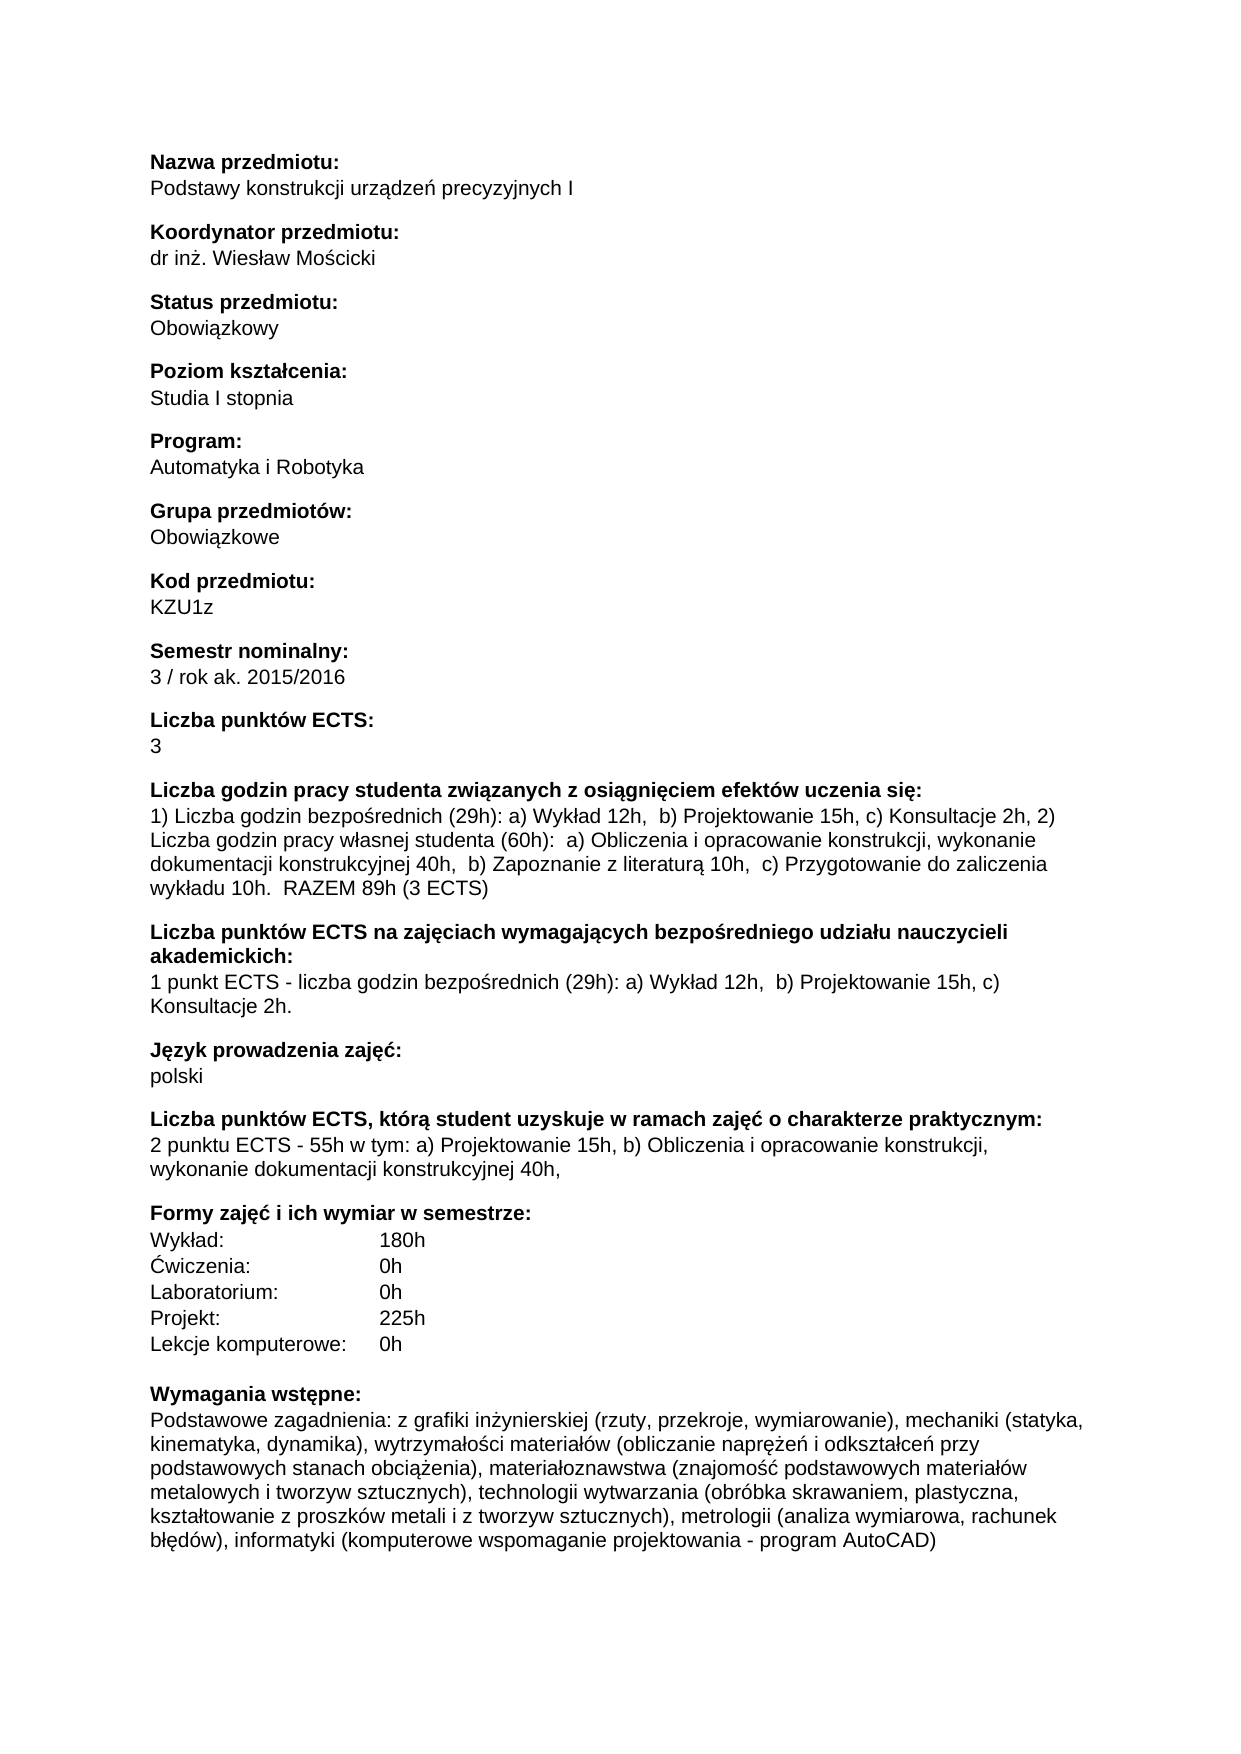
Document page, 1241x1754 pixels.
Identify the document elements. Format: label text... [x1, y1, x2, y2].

table_cell Laboratorium: [140, 1280, 367, 1304]
text 2 punktu ECTS - 55h w tym: a) Projektowanie 15h, b) Obliczenia i opracowanie konstrukcji, wykonanie dokumentacji konstrukcyjnej 40h, [150, 1133, 1090, 1181]
text 3 / rok ak. 2015/2016 [150, 664, 1090, 688]
table_cell 225h [369, 1304, 597, 1330]
table_cell 0h [369, 1330, 597, 1356]
table_cell 0h [369, 1252, 597, 1278]
text Studia I stopnia [150, 385, 1090, 409]
text KZU1z [150, 595, 1090, 619]
text Obowiązkowy [150, 316, 1090, 339]
text Grupa przedmiotów: [150, 499, 1090, 523]
text 1 punkt ECTS - liczba godzin bezpośrednich (29h): a) Wykład 12h, b) Projektowanie 15h, c) Konsultacje 2h. [150, 970, 1090, 1018]
text Kod przedmiotu: [150, 569, 1090, 593]
text Liczba godzin pracy studenta związanych z osiągnięciem efektów uczenia się: [150, 778, 1090, 802]
table_header Wykład: [140, 1228, 367, 1252]
text Liczba punktów ECTS, którą student uzyskuje w ramach zajęć o charakterze praktycznym: [150, 1107, 1090, 1131]
text Koordynator przedmiotu: [150, 220, 1090, 244]
table_cell Lekcje komputerowe: [140, 1332, 367, 1356]
text Poziom kształcenia: [150, 359, 1090, 383]
text Program: [150, 429, 1090, 453]
text Semestr nominalny: [150, 638, 1090, 662]
text 1) Liczba godzin bezpośrednich (29h): a) Wykład 12h, b) Projektowanie 15h, c) Konsultacje 2h, 2) Liczba godzin pracy własnej studenta (60h): a) Obliczenia i opracowanie konstrukcji, wykonanie dokumentacji konstrukcyjnej 40h, b) Zapoznanie z literaturą 10h, c) Przygotowanie do zaliczenia wykładu 10h. RAZEM 89h (3 ECTS) [150, 804, 1090, 900]
text Podstawy konstrukcji urządzeń precyzyjnych I [150, 176, 1090, 200]
text Obowiązkowe [150, 525, 1090, 549]
text Podstawowe zagadnienia: z grafiki inżynierskiej (rzuty, przekroje, wymiarowanie), mechaniki (statyka, kinematyka, dynamika), wytrzymałości materiałów (obliczanie naprężeń i odkształceń przy podstawowych stanach obciążenia), materiałoznawstwa (znajomość podstawowych materiałów metalowych i tworzyw sztucznych), technologii wytwarzania (obróbka skrawaniem, plastyczna, kształtowanie z proszków metali i z tworzyw sztucznych), metrologii (analiza wymiarowa, rachunek błędów), informatyki (komputerowe wspomaganie projektowania - program AutoCAD) [150, 1408, 1090, 1552]
text 3 [150, 734, 1090, 758]
text Status przedmiotu: [150, 289, 1090, 313]
table_header 180h [369, 1228, 597, 1252]
text Liczba punktów ECTS: [150, 708, 1090, 732]
text Wymagania wstępne: [150, 1382, 1090, 1406]
text Formy zajęć i ich wymiar w semestrze: [150, 1201, 1090, 1225]
text dr inż. Wiesław Mościcki [150, 246, 1090, 270]
text Język prowadzenia zajęć: [150, 1037, 1090, 1061]
table_cell 0h [369, 1278, 597, 1304]
table_cell Ćwiczenia: [140, 1254, 367, 1278]
text Automatyka i Robotyka [150, 455, 1090, 479]
text Liczba punktów ECTS na zajęciach wymagających bezpośredniego udziału nauczycieli akademickich: [150, 920, 1090, 968]
text polski [150, 1063, 1090, 1087]
table_cell Projekt: [140, 1306, 367, 1330]
text Nazwa przedmiotu: [150, 150, 1090, 174]
